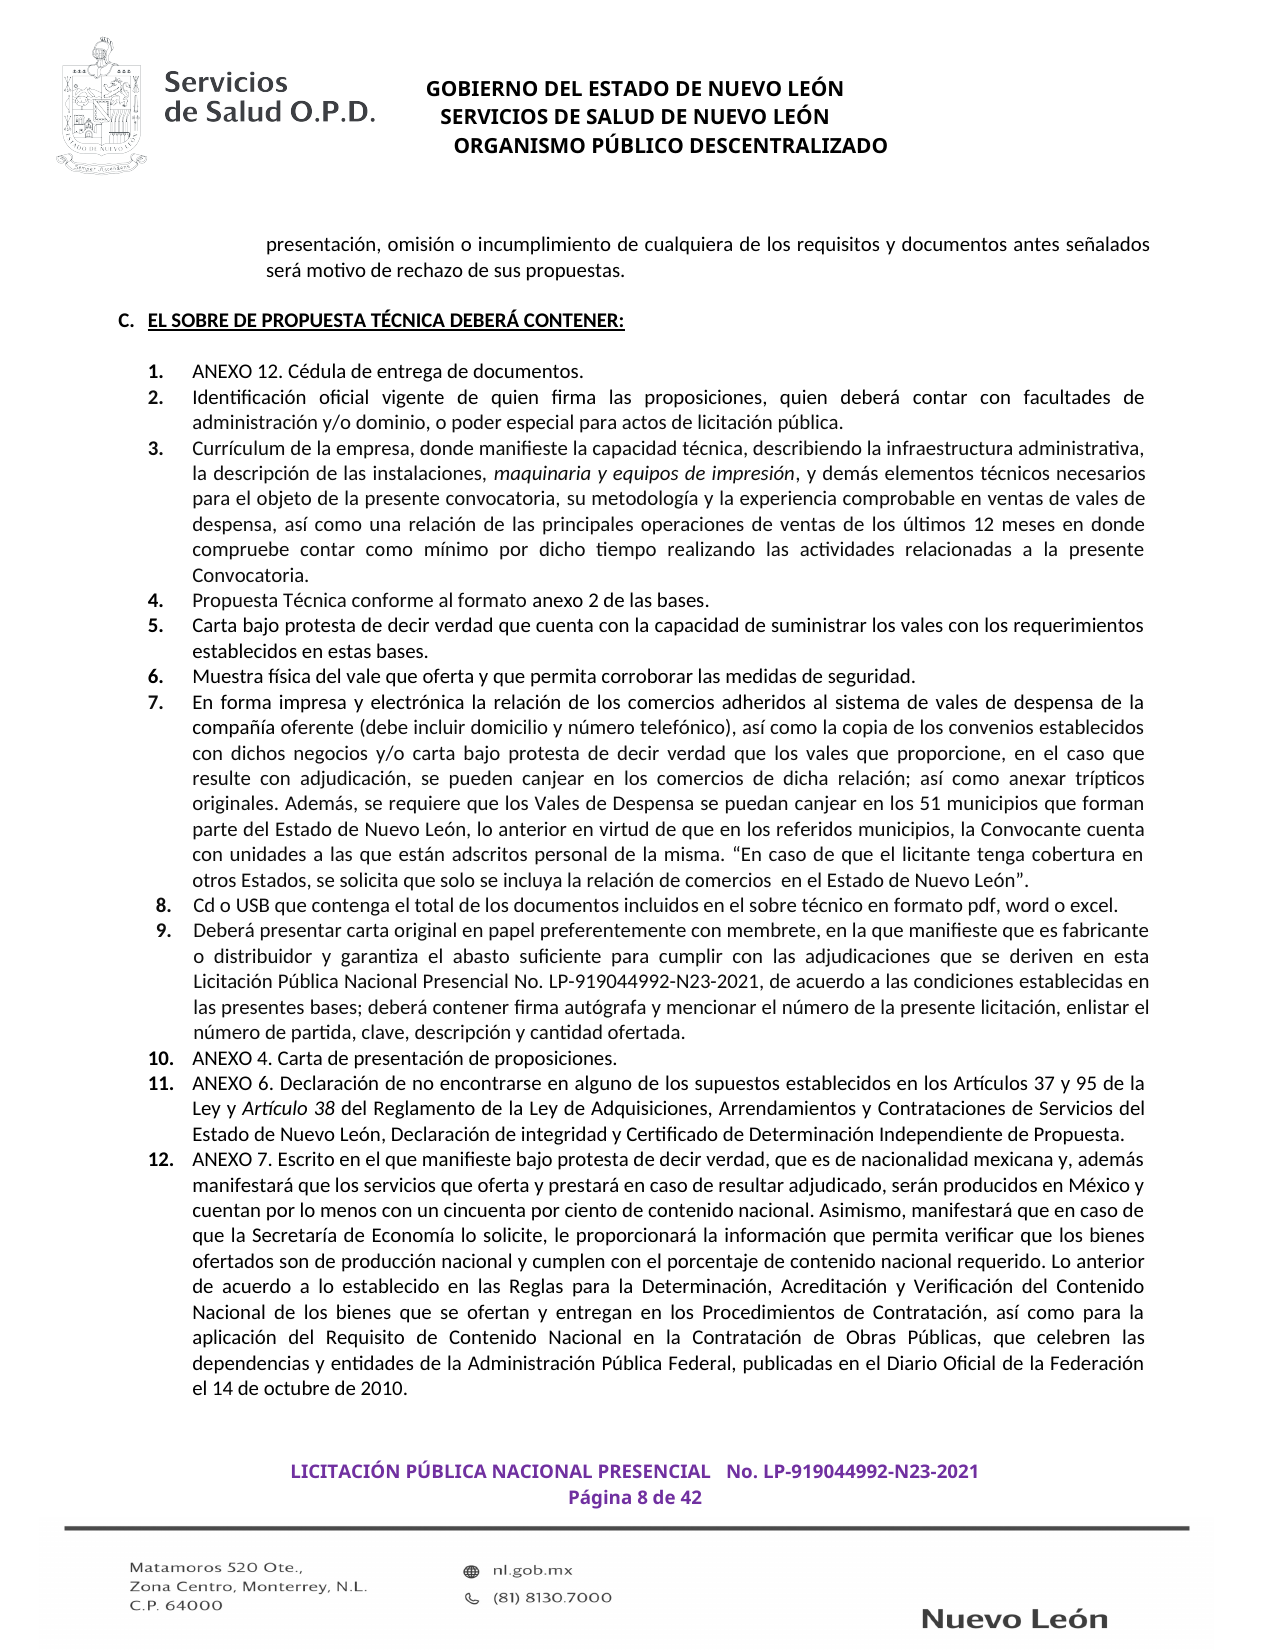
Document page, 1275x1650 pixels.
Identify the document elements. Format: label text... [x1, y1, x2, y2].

list ANEXO 7. Escrito en el que manifieste bajo protesta de decir verdad, que es de nacionalidad mexicana y, además manifestará que los servicios que oferta y prestará en caso de resultar adjudicado, serán producidos en México y cuentan por lo menos con un cincuenta por ciento de contenido nacional. Asimismo, manifestará que en caso de que la Secretaría de Economía lo solicite, le proporcionará la información que permita verificar que los bienes ofertados son de producción nacional y cumplen con el porcentaje de contenido nacional requerido. Lo anterior de acuerdo a lo establecido en las Reglas para la Determinación, Acreditación y Verificación del Contenido Nacional de los bienes que se ofertan y entregan en los Procedimientos de Contratación, así como para la aplicación del Requisito de Contenido Nacional en la Contratación de Obras Públicas, que celebren las dependencias y entidades de la Administración Pública Federal, publicadas en el Diario Oficial de la Federación el 14 de octubre de 2010. [148, 1146, 1146, 1401]
list Deberá presentar carta original en papel preferentemente con membrete, en la que manifieste que es fabricante o distribuidor y garantiza el abasto suficiente para cumplir con las adjudicaciones que se deriven en esta Licitación Pública Nacional Presencial No. LP-919044992-N23-2021, de acuerdo a las condiciones establecidas en las presentes bases; deberá contener firma autógrafa y mencionar el número de la presente licitación, enlistar el número de partida, clave, descripción y cantidad ofertada. [156, 918, 1152, 1045]
list Carta bajo protesta de decir verdad que cuenta con la capacidad de suministrar los vales con los requerimientos establecidos en estas bases. [148, 613, 1146, 663]
list Cd o USB que contenga el total de los documentos incluidos en el sobre técnico en formato pdf, word o excel. [156, 892, 1152, 918]
list Muestra física del vale que oferta y que permita corroborar las medidas de seguridad. [148, 663, 1146, 689]
picture [47, 0, 389, 258]
list Propuesta Técnica conforme al formato anexo 2 de las bases. [148, 587, 1146, 613]
list EL SOBRE DE PROPUESTA TÉCNICA DEBERÁ CONTENER: [118, 308, 1146, 333]
list En forma impresa y electrónica la relación de los comercios adheridos al sistema de vales de despensa de la compañía oferente (debe incluir domicilio y número telefónico), así como la copia de los convenios establecidos con dichos negocios y/o carta bajo protesta de decir verdad que los vales que proporcione, en el caso que resulte con adjudicación, se pueden canjear en los comercios de dicha relación; así como anexar trípticos originales. Además, se requiere que los Vales de Despensa se puedan canjear en los 51 municipios que forman parte del Estado de Nuevo León, lo anterior en virtud de que en los referidos municipios, la Convocante cuenta con unidades a las que están adscritos personal de la misma. “En caso de que el licitante tenga cobertura en otros Estados, se solicita que solo se incluya la relación de comercios en el Estado de Nuevo León”. [148, 689, 1146, 892]
list Currículum de la empresa, donde manifieste la capacidad técnica, describiendo la infraestructura administrativa, la descripción de las instalaciones, maquinaria y equipos de impresión, y demás elementos técnicos necesarios para el objeto de la presente convocatoria, su metodología y la experiencia comprobable en ventas de vales de despensa, así como una relación de las principales operaciones de ventas de los últimos 12 meses en donde compruebe contar como mínimo por dicho tiempo realizando las actividades relacionadas a la presente Convocatoria. [148, 435, 1146, 587]
list ANEXO 4. Carta de presentación de proposiciones. [148, 1045, 1146, 1070]
list Identificación oficial vigente de quien firma las proposiciones, quien deberá contar con facultades de administración y/o dominio, o poder especial para actos de licitación pública. [148, 384, 1146, 435]
picture [38, 1517, 1214, 1650]
list ANEXO 6. Declaración de no encontrarse en alguno de los supuestos establecidos en los Artículos 37 y 95 de la Ley y Artículo 38 del Reglamento de la Ley de Adquisiciones, Arrendamientos y Contrataciones de Servicios del Estado de Nuevo León, Declaración de integridad y Certificado de Determinación Independiente de Propuesta. [148, 1070, 1146, 1146]
list ANEXO 12. Cédula de entrega de documentos. [148, 358, 1146, 384]
